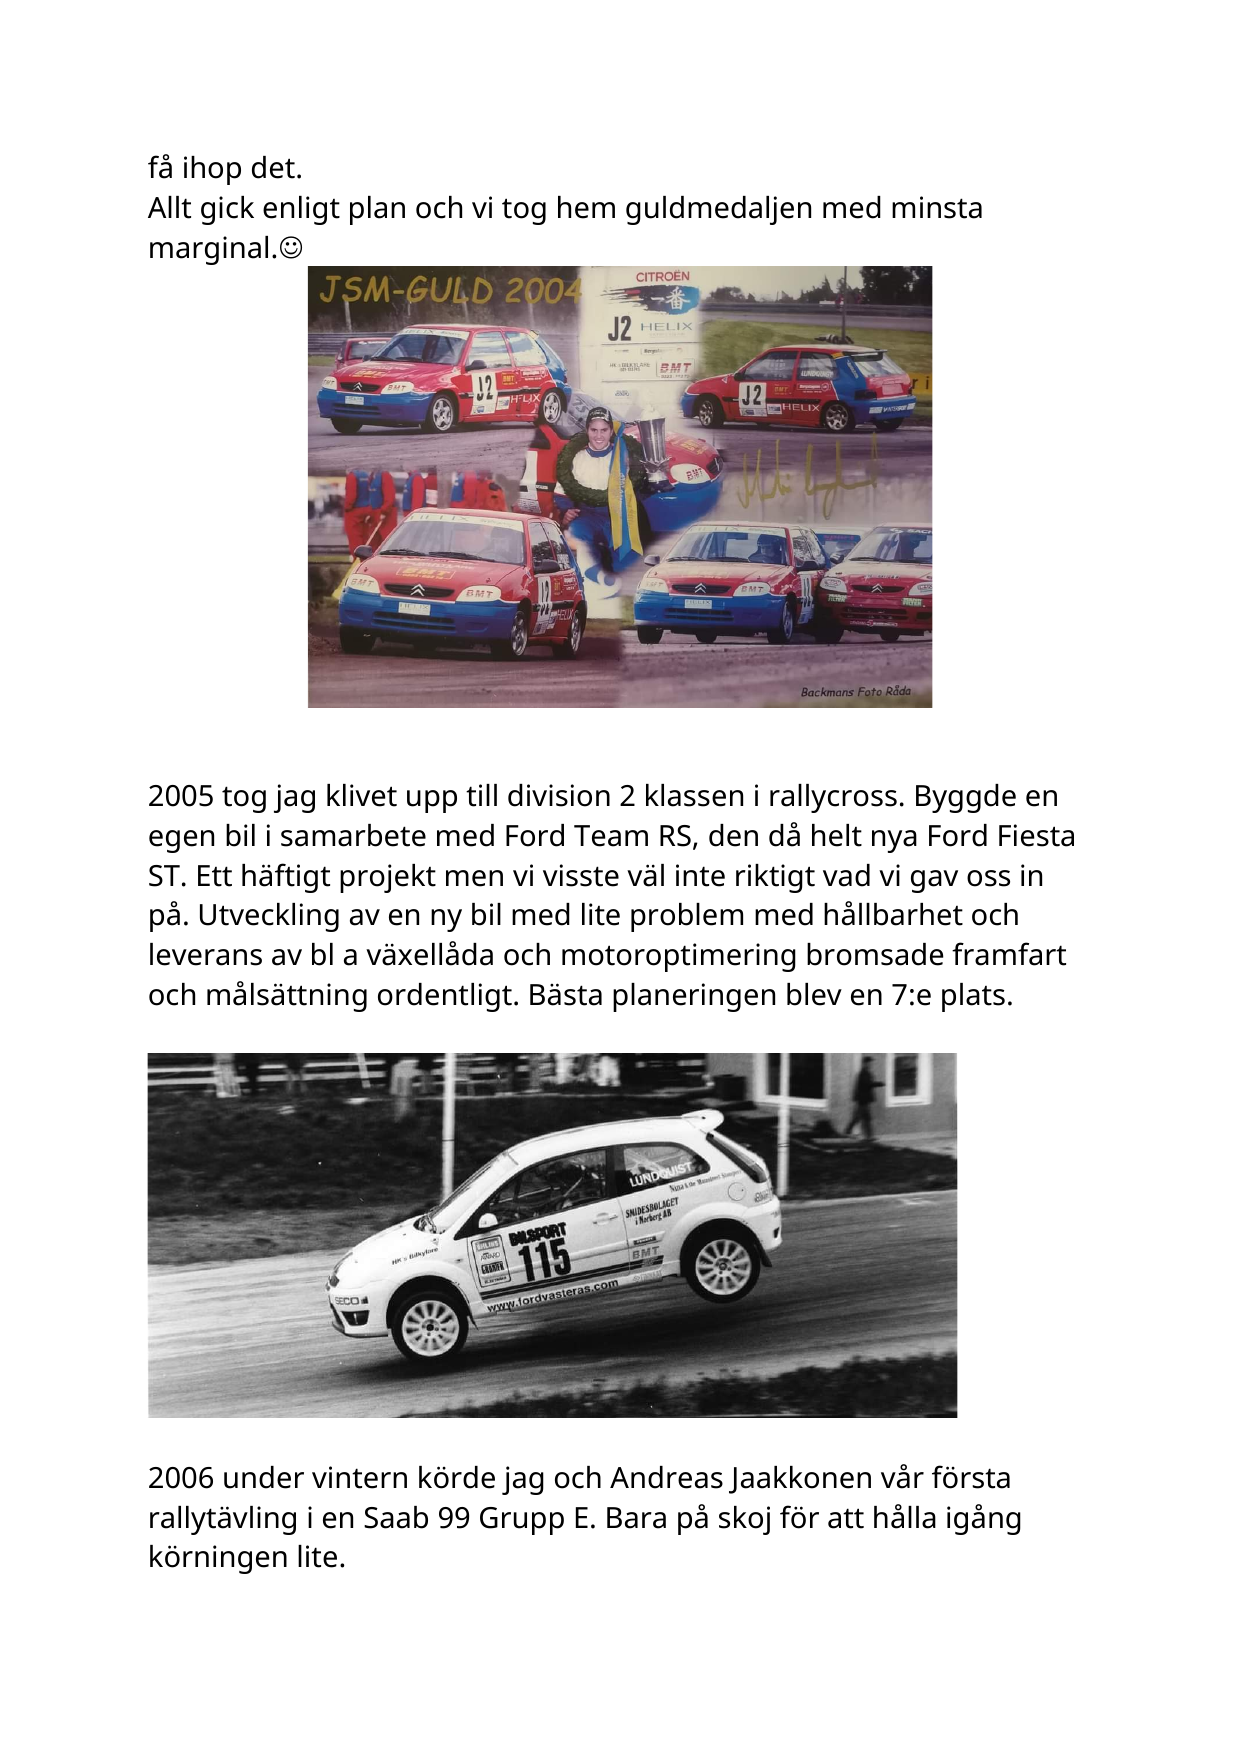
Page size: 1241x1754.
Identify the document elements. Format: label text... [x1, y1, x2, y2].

picture [147, 1053, 958, 1418]
text 2005 tog jag klivet upp till division 2 klassen i rallycross. Byggde en egen bil i samarbete med Ford Team RS, den då helt nya Ford Fiesta ST. Ett häftigt projekt men vi visste väl inte riktigt vad vi gav oss in på. Utveckling av en ny bil med lite problem med hållbarhet och leverans av bl a växellåda och motoroptimering bromsade framfart och målsättning ordentligt. Bästa planeringen blev en 7:e plats. [148, 736, 1093, 1013]
picture [307, 266, 933, 708]
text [148, 148, 1093, 267]
